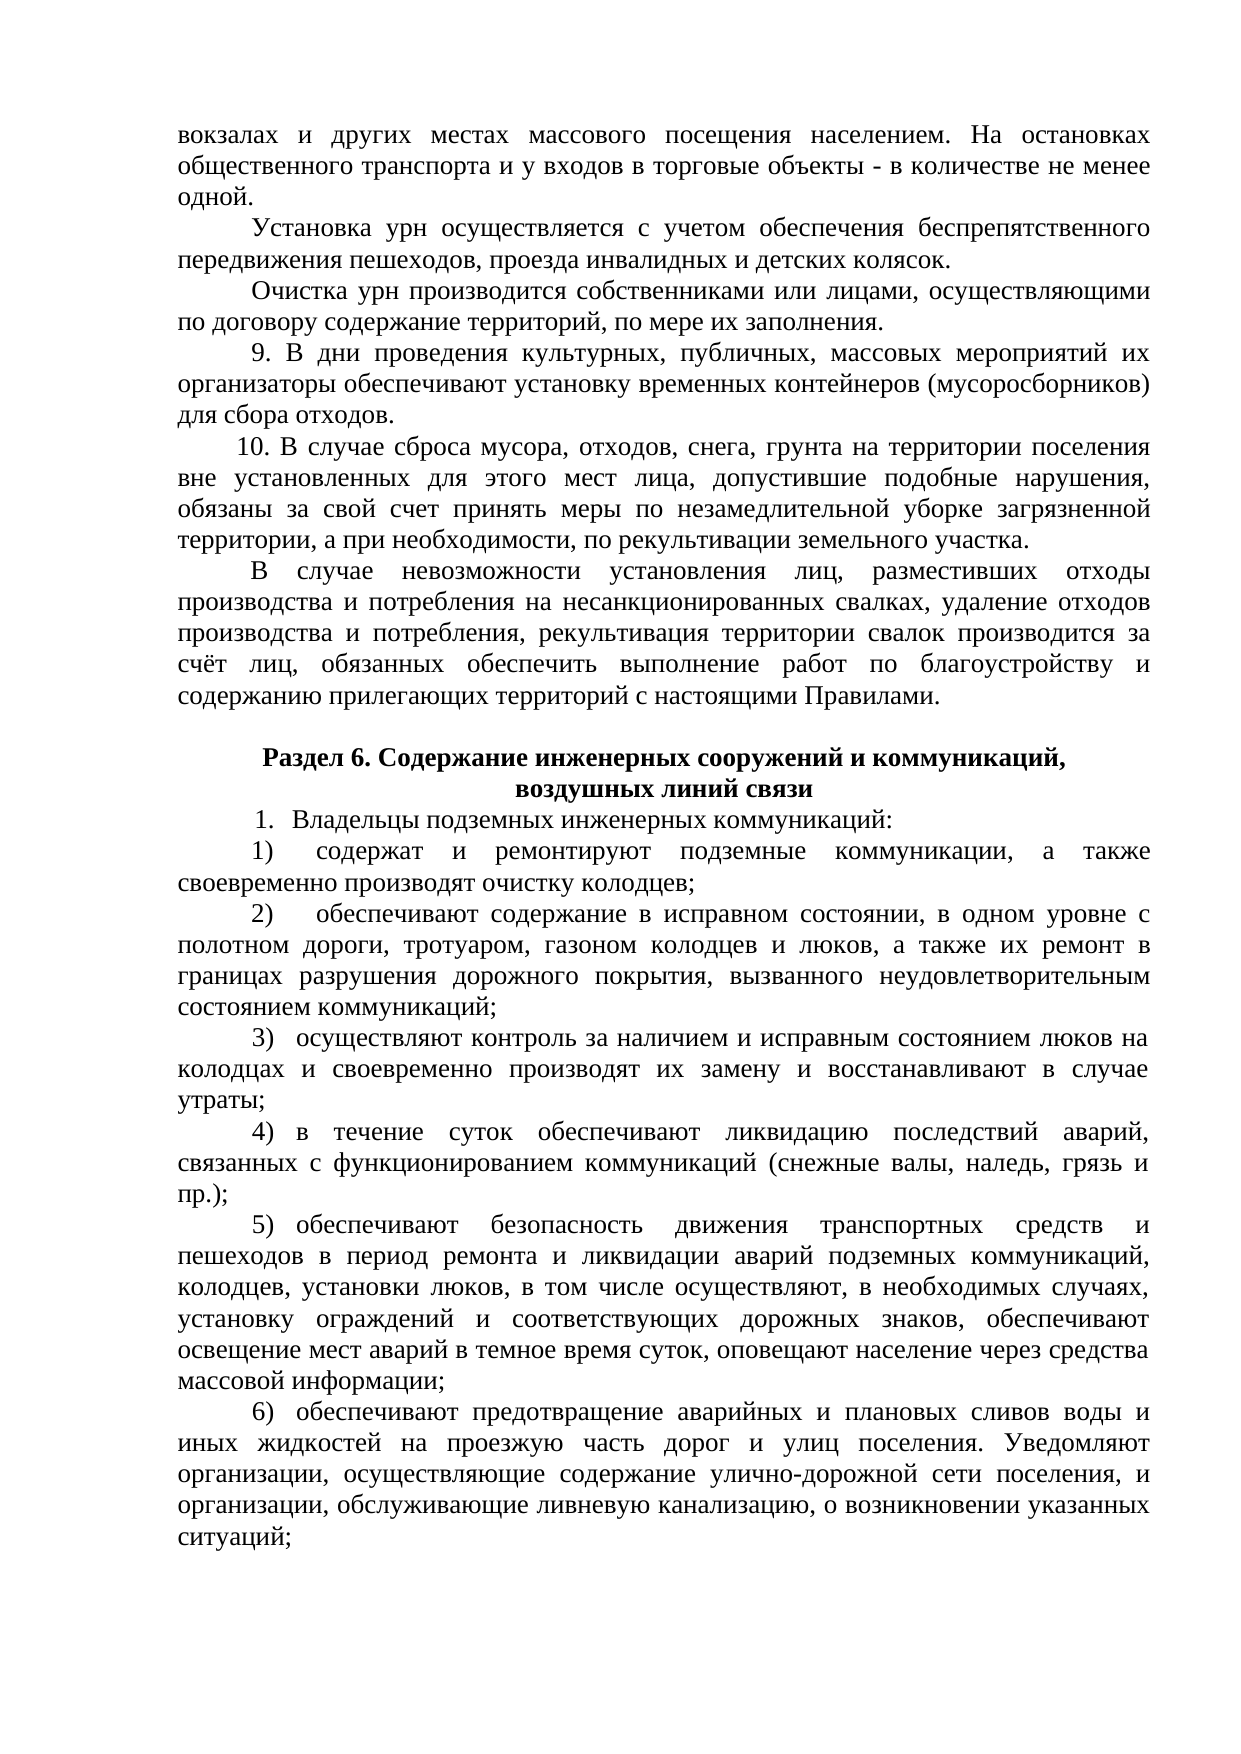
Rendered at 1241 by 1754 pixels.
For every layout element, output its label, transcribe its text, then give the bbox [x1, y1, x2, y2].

list обеспечивают безопасность движения транспортных средств и пешеходов в период ремонта и ликвидации аварий подземных коммуникаций, колодцев, установки люков, в том числе осуществляют, в необходимых случаях, установку ограждений и соответствующих дорожных знаков, обеспечивают освещение мест аварий в темное время суток, оповещают население через средства массовой информации; [177, 1208, 1151, 1395]
list обеспечивают предотвращение аварийных и плановых сливов воды и иных жидкостей на проезжую часть дорог и улиц поселения. Уведомляют организации, осуществляющие содержание улично-дорожной сети поселения, и организации, обслуживающие ливневую канализацию, о возникновении указанных ситуаций; [177, 1395, 1151, 1551]
list в течение суток обеспечивают ликвидацию последствий аварий, связанных с функционированием коммуникаций (снежные валы, наледь, грязь и пр.); [177, 1115, 1150, 1208]
text воздушных линий связи [177, 772, 1151, 803]
list обеспечивают содержание в исправном состоянии, в одном уровне с полотном дороги, тротуаром, газоном колодцев и люков, а также их ремонт в границах разрушения дорожного покрытия, вызванного неудовлетворительным состоянием коммуникаций; [177, 897, 1152, 1021]
text В случае невозможности установления лиц, разместивших отходы производства и потребления на несанкционированных свалках, удаление отходов производства и потребления, рекультивация территории свалок производится за счёт лиц, обязанных обеспечить выполнение работ по благоустройству и содержанию прилегающих территорий с настоящими Правилами. [177, 554, 1152, 710]
list Владельцы подземных инженерных коммуникаций: [254, 803, 1152, 834]
text 9. В дни проведения культурных, публичных, массовых мероприятий их организаторы обеспечивают установку временных контейнеров (мусоросборников) для сбора отходов. [177, 336, 1151, 429]
text 10. В случае сброса мусора, отходов, снега, грунта на территории поселения вне установленных для этого мест лица, допустившие подобные нарушения, обязаны за свой счет принять меры по незамедлительной уборке загрязненной территории, а при необходимости, по рекультивации земельного участка. [177, 429, 1152, 554]
text Установка урн осуществляется с учетом обеспечения беспрепятственного передвижения пешеходов, проезда инвалидных и детских колясок. [177, 212, 1152, 274]
text Очистка урн производится собственниками или лицами, осуществляющими по договору содержание территорий, по мере их заполнения. [177, 274, 1152, 336]
text Раздел 6. Содержание инженерных сооружений и коммуникаций, [177, 741, 1151, 772]
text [177, 118, 1152, 212]
list содержат и ремонтируют подземные коммуникации, а также своевременно производят очистку колодцев; [177, 834, 1152, 897]
list осуществляют контроль за наличием и исправным состоянием люков на колодцах и своевременно производят их замену и восстанавливают в случае утраты; [177, 1021, 1149, 1115]
